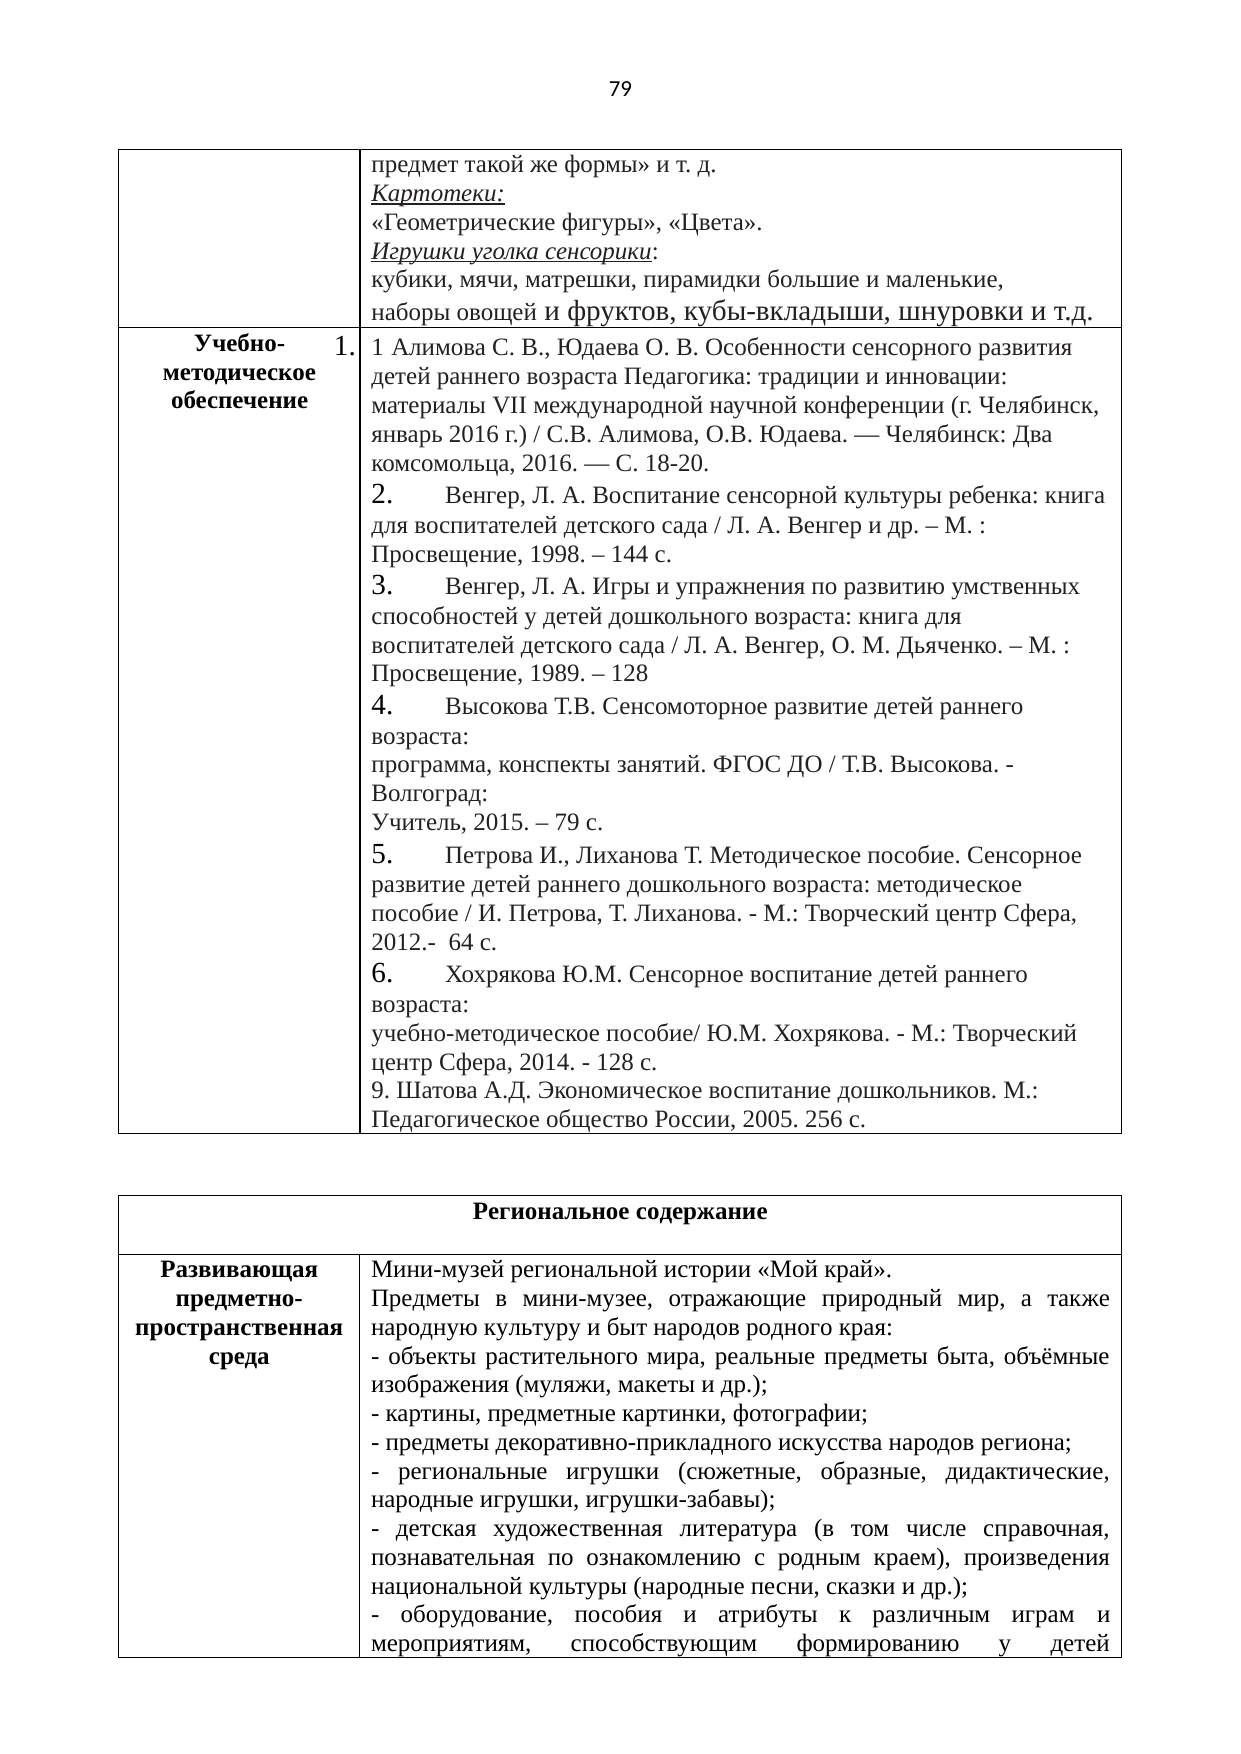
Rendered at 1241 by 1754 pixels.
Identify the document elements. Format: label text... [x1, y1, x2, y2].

table_cell 1 Алимова С. В., Юдаева О. В. Особенности сенсорного развития детей раннего возраста Педагогика: традиции и инновации: материалы VII международной научной конференции (г. Челябинск, январь 2016 г.) / С.В. Алимова, О.В. Юдаева. — Челябинск: Два комсомольца, 2016. — С. 18-20. Венгер, Л. А. Воспитание сенсорной культуры ребенка: книга для воспитателей детского сада / Л. А. Венгер и др. – М. : Просвещение, 1998. – 144 с. Венгер, Л. А. Игры и упражнения по развитию умственных способностей у детей дошкольного возраста: книга для воспитателей детского сада / Л. А. Венгер, О. М. Дьяченко. – М. : Просвещение, 1989. – 128 Высокова Т.В. Сенсомоторное развитие детей раннего возраста: программа, конспекты занятий. ФГОС ДО / Т.В. Высокова. - Волгоград: Учитель, 2015. – 79 с. Петрова И., Лиханова Т. Методическое пособие. Сенсорное развитие детей раннего дошкольного возраста: методическое пособие / И. Петрова, Т. Лиханова. - М.: Творческий центр Сфера, 2012.- 64 с. Хохрякова Ю.М. Сенсорное воспитание детей раннего возраста: учебно-методическое пособие/ Ю.М. Хохрякова. - М.: Творческий центр Сфера, 2014. - 128 с. 9. Шатова А.Д. Экономическое воспитание дошкольников. М.: Педагогическое общество России, 2005. 256 с. [361, 328, 1121, 1133]
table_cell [360, 1255, 1121, 1657]
table_cell Учебно-методическое обеспечение [119, 328, 359, 1133]
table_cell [361, 150, 1121, 327]
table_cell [119, 1255, 359, 1657]
table_header Региональное содержание [119, 1196, 1121, 1253]
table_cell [119, 150, 359, 327]
